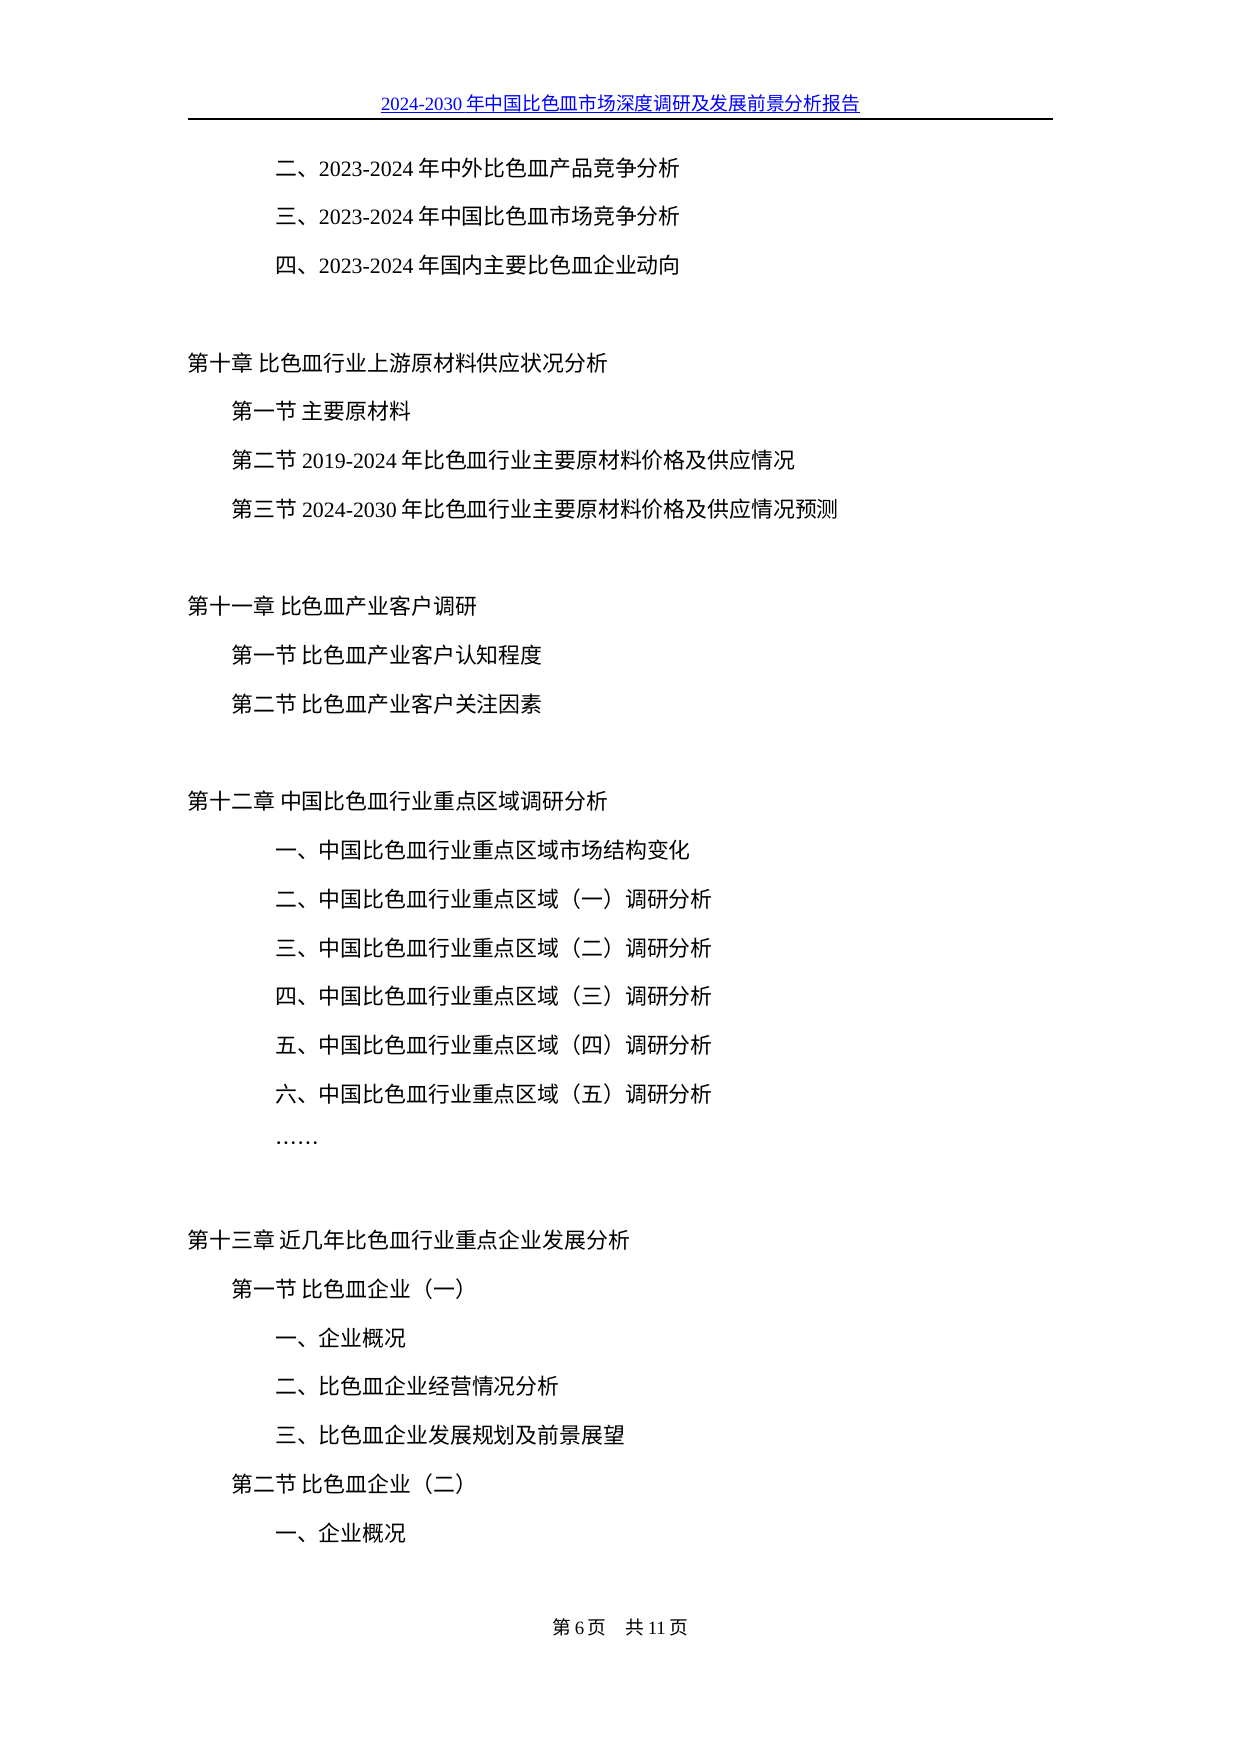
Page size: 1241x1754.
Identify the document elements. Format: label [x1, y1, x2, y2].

text [187, 150, 1053, 1548]
